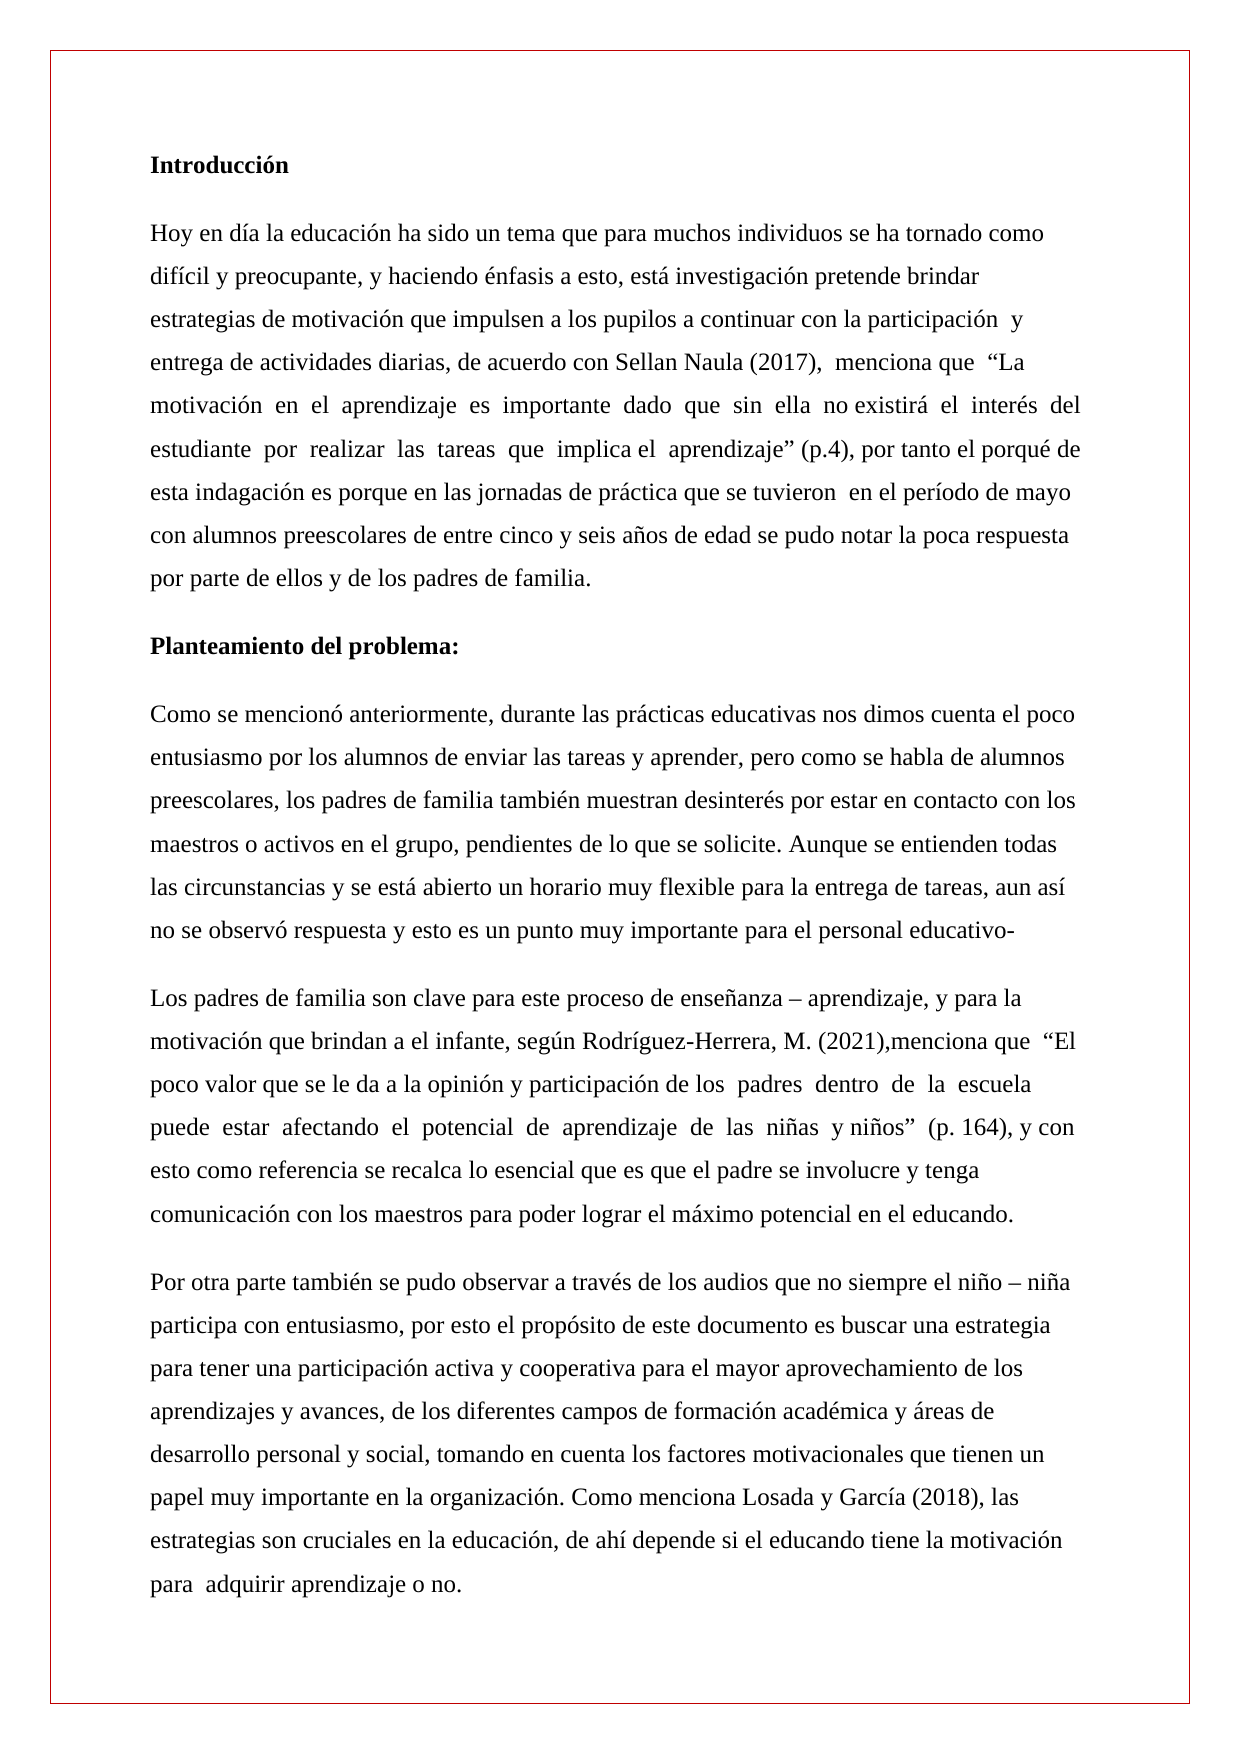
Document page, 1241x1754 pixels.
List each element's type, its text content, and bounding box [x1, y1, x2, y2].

text Planteamiento del problema: [150, 631, 1090, 660]
text Por otra parte también se pudo observar a través de los audios que no siempre el niño – niña participa con entusiasmo, por esto el propósito de este documento es buscar una estrategia para tener una participación activa y cooperativa para el mayor aprovechamiento de los aprendizajes y avances, de los diferentes campos de formación académica y áreas de desarrollo personal y social, tomando en cuenta los factores motivacionales que tienen un papel muy importante en la organización. Como menciona Losada y García (2018), las estrategias son cruciales en la educación, de ahí depende si el educando tiene la motivación para adquirir aprendizaje o no. [150, 1267, 1090, 1597]
text Hoy en día la educación ha sido un tema que para muchos individuos se ha tornado como difícil y preocupante, y haciendo énfasis a esto, está investigación pretende brindar estrategias de motivación que impulsen a los pupilos a continuar con la participación y entrega de actividades diarias, de acuerdo con Sellan Naula (2017), menciona que “La motivación en el aprendizaje es importante dado que sin ella no existirá el interés del estudiante por realizar las tareas que implica el aprendizaje” (p.4), por tanto el porqué de esta indagación es porque en las jornadas de práctica que se tuvieron en el período de mayo con alumnos preescolares de entre cinco y seis años de edad se pudo notar la poca respuesta por parte de ellos y de los padres de familia. [150, 218, 1090, 592]
text Como se mencionó anteriormente, durante las prácticas educativas nos dimos cuenta el poco entusiasmo por los alumnos de enviar las tareas y aprender, pero como se habla de alumnos preescolares, los padres de familia también muestran desinterés por estar en contacto con los maestros o activos en el grupo, pendientes de lo que se solicite. Aunque se entienden todas las circunstancias y se está abierto un horario muy flexible para la entrega de tareas, aun así no se observó respuesta y esto es un punto muy importante para el personal educativo- [150, 699, 1090, 944]
text Introducción [150, 150, 1090, 179]
text Los padres de familia son clave para este proceso de enseñanza – aprendizaje, y para la motivación que brindan a el infante, según Rodríguez-Herrera, M. (2021),menciona que “El poco valor que se le da a la opinión y participación de los padres dentro de la escuela puede estar afectando el potencial de aprendizaje de las niñas y niños” (p. 164), y con esto como referencia se recalca lo esencial que es que el padre se involucre y tenga comunicación con los maestros para poder lograr el máximo potencial en el educando. [150, 983, 1090, 1227]
